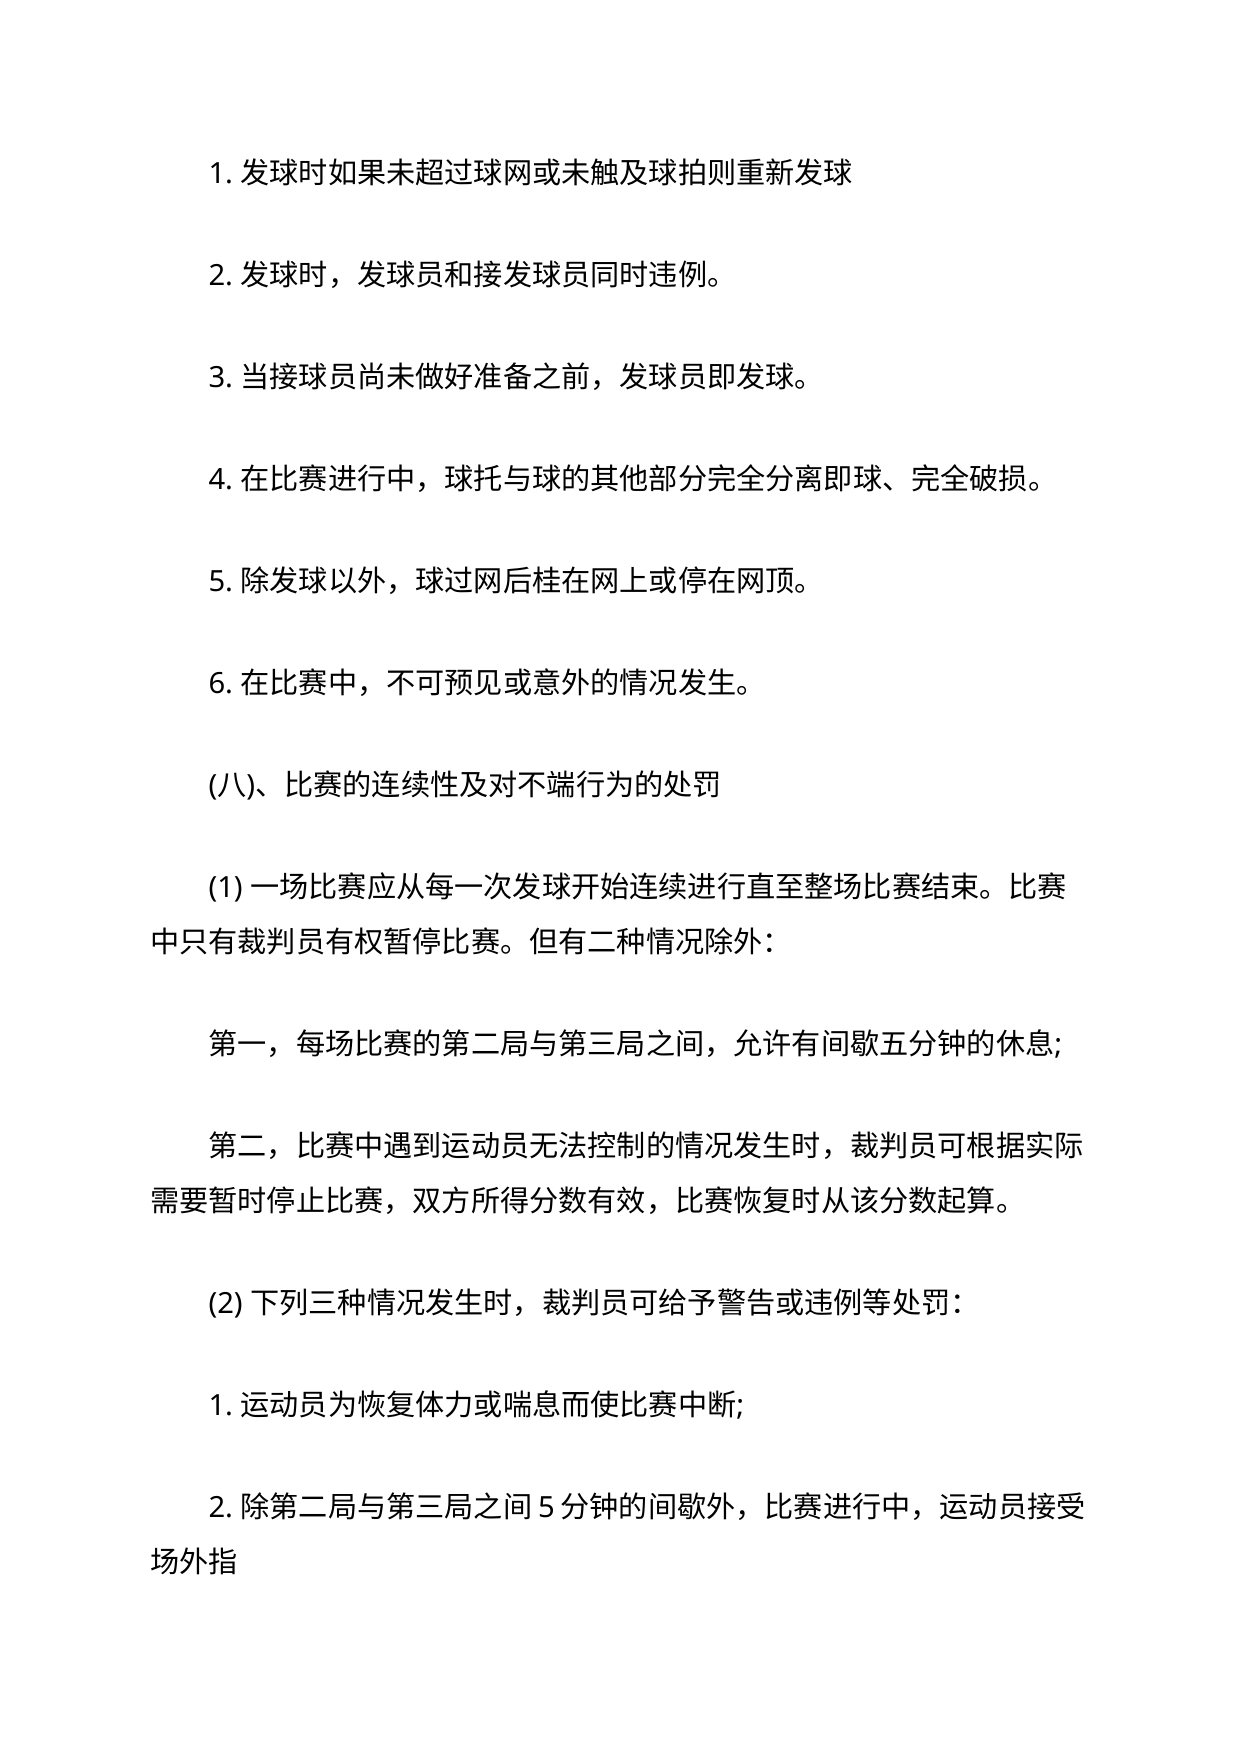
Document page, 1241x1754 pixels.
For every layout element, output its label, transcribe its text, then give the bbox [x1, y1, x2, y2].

text 6. 在比赛中，不可预见或意外的情况发生。 [150, 660, 1090, 702]
text 1. 运动员为恢复体力或喘息而使比赛中断; [150, 1381, 1090, 1424]
text 1. 发球时如果未超过球网或未触及球拍则重新发球 [150, 150, 1090, 192]
text 第二，比赛中遇到运动员无法控制的情况发生时，裁判员可根据实际需要暂时停止比赛，双方所得分数有效，比赛恢复时从该分数起算。 [150, 1123, 1090, 1220]
text (1) 一场比赛应从每一次发球开始连续进行直至整场比赛结束。比赛中只有裁判员有权暂停比赛。但有二种情况除外： [150, 864, 1090, 961]
text (2) 下列三种情况发生时，裁判员可给予警告或违例等处罚： [150, 1279, 1090, 1322]
text 第一，每场比赛的第二局与第三局之间，允许有间歇五分钟的休息; [150, 1021, 1090, 1063]
text 5. 除发球以外，球过网后桂在网上或停在网顶。 [150, 558, 1090, 600]
text 2. 除第二局与第三局之间5分钟的间歇外，比赛进行中，运动员接受场外指 [150, 1483, 1090, 1581]
text 2. 发球时，发球员和接发球员同时违例。 [150, 252, 1090, 294]
text (八)、比赛的连续性及对不端行为的处罚 [150, 762, 1090, 804]
text 3. 当接球员尚未做好准备之前，发球员即发球。 [150, 354, 1090, 396]
text 4. 在比赛进行中，球托与球的其他部分完全分离即球、完全破损。 [150, 456, 1090, 498]
